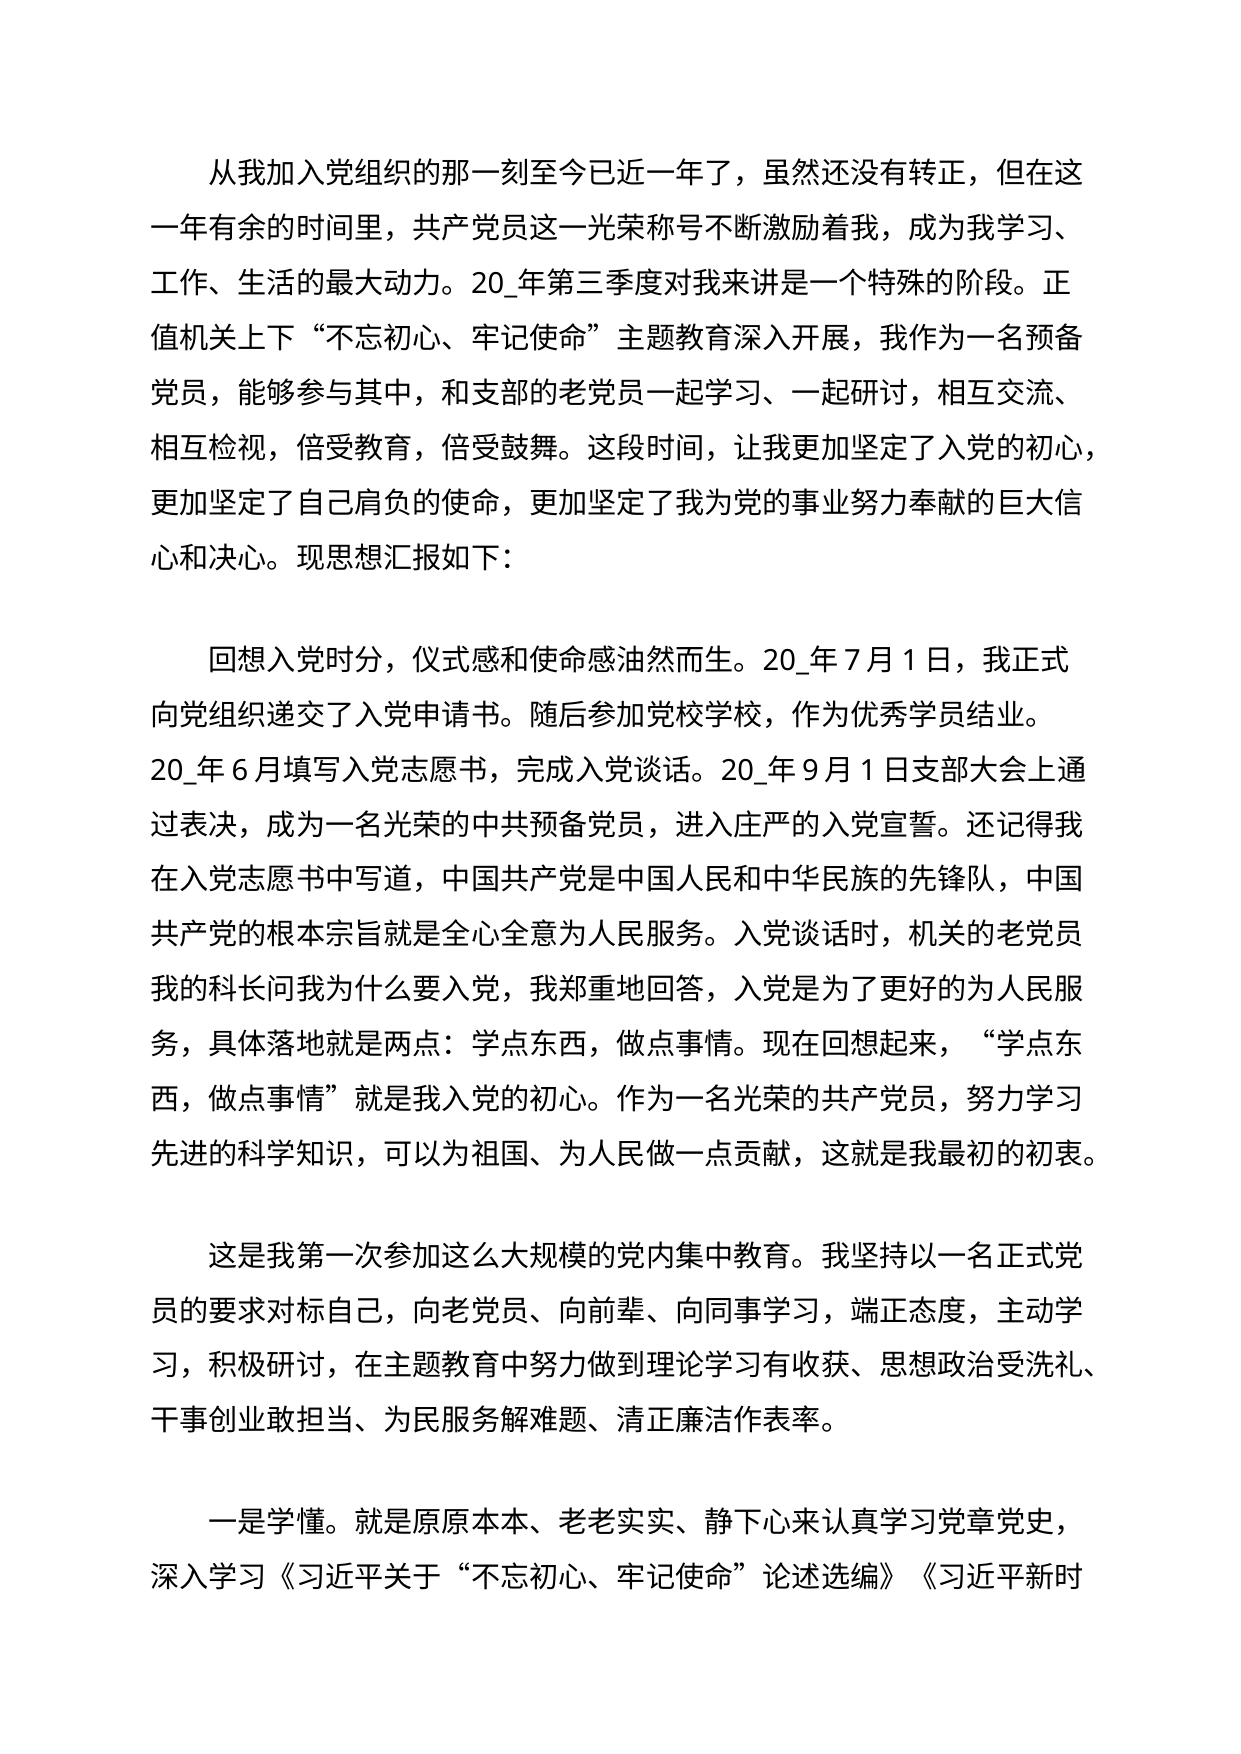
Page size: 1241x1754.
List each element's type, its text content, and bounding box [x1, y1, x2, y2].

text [150, 1499, 1090, 1596]
text 回想入党时分，仪式感和使命感油然而生。20_年7月1日，我正式向党组织递交了入党申请书。随后参加党校学校，作为优秀学员结业。20_年6月填写入党志愿书，完成入党谈话。20_年9月1日支部大会上通过表决，成为一名光荣的中共预备党员，进入庄严的入党宣誓。还记得我在入党志愿书中写道，中国共产党是中国人民和中华民族的先锋队，中国共产党的根本宗旨就是全心全意为人民服务。入党谈话时，机关的老党员我的科长问我为什么要入党，我郑重地回答，入党是为了更好的为人民服务，具体落地就是两点：学点东西，做点事情。现在回想起来，“学点东西，做点事情”就是我入党的初心。作为一名光荣的共产党员，努力学习先进的科学知识，可以为祖国、为人民做一点贡献，这就是我最初的初衷。 [150, 636, 1090, 1173]
text 从我加入党组织的那一刻至今已近一年了，虽然还没有转正，但在这一年有余的时间里，共产党员这一光荣称号不断激励着我，成为我学习、工作、生活的最大动力。20_年第三季度对我来讲是一个特殊的阶段。正值机关上下“不忘初心、牢记使命”主题教育深入开展，我作为一名预备党员，能够参与其中，和支部的老党员一起学习、一起研讨，相互交流、相互检视，倍受教育，倍受鼓舞。这段时间，让我更加坚定了入党的初心，更加坚定了自己肩负的使命，更加坚定了我为党的事业努力奉献的巨大信心和决心。现思想汇报如下： [150, 150, 1090, 577]
text 这是我第一次参加这么大规模的党内集中教育。我坚持以一名正式党员的要求对标自己，向老党员、向前辈、向同事学习，端正态度，主动学习，积极研讨，在主题教育中努力做到理论学习有收获、思想政治受洗礼、干事创业敢担当、为民服务解难题、清正廉洁作表率。 [150, 1232, 1090, 1439]
